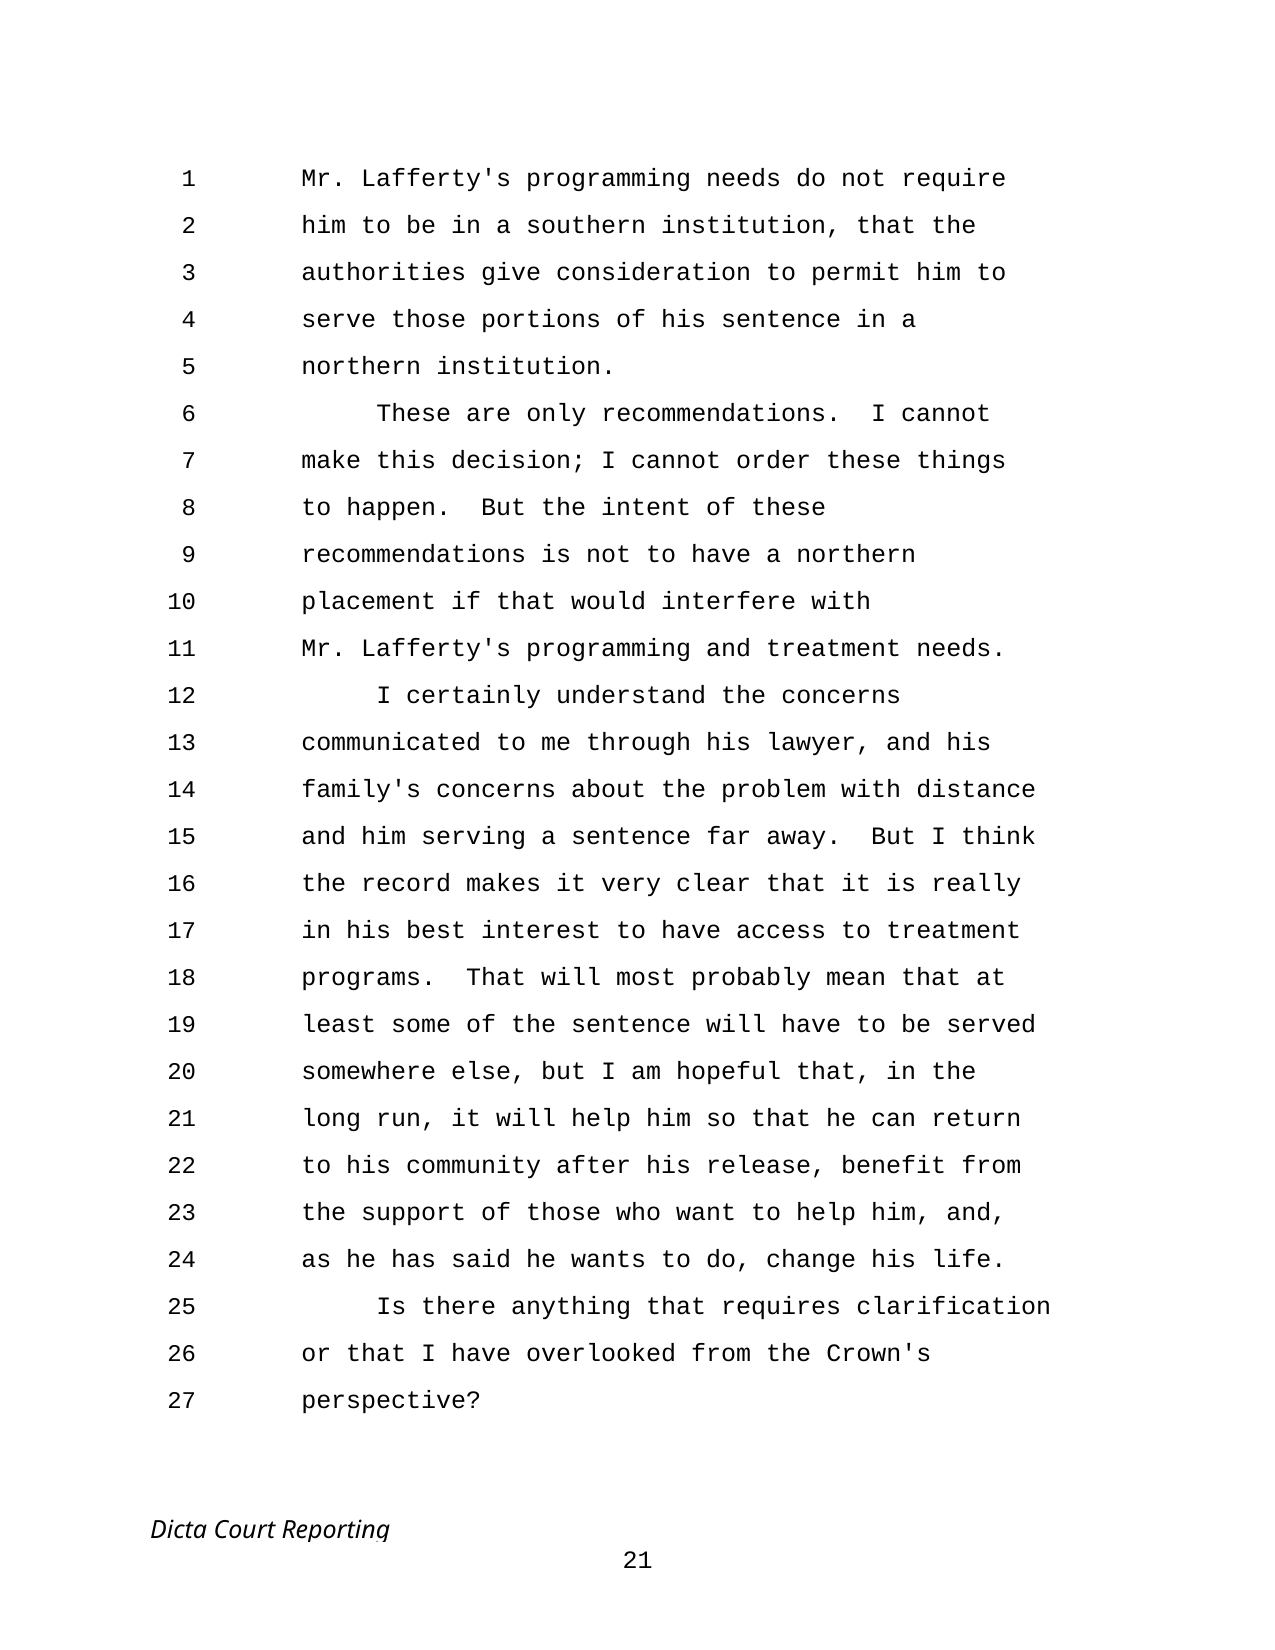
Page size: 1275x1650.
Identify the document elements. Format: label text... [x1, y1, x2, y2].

list somewhere else, but I am hopeful that, in the [167, 1058, 1096, 1087]
list the support of those who want to help him, and, [167, 1199, 1096, 1228]
list programs. That will most probably mean that at [167, 964, 1096, 993]
list These are only recommendations. I cannot [181, 400, 1096, 428]
list long run, it will help him so that he can return [167, 1105, 1096, 1134]
list Is there anything that requires clarification [167, 1293, 1096, 1322]
list authorities give consideration to permit him to [181, 259, 1096, 287]
list northern institution. [181, 353, 1096, 382]
list serve those portions of his sentence in a [181, 306, 1096, 334]
list to his community after his release, benefit from [167, 1152, 1096, 1181]
list as he has said he wants to do, change his life. [167, 1246, 1096, 1275]
list and him serving a sentence far away. But I think [167, 823, 1096, 852]
list make this decision; I cannot order these things [181, 447, 1096, 476]
list placement if that would interfere with [167, 588, 1096, 617]
list Mr. Lafferty's programming needs do not require [181, 165, 1096, 193]
list or that I have overlooked from the Crown's [167, 1340, 1096, 1369]
list to happen. But the intent of these [181, 494, 1096, 523]
list perspective? [167, 1387, 1096, 1416]
list the record makes it very clear that it is really [167, 870, 1096, 899]
list least some of the sentence will have to be served [167, 1011, 1096, 1040]
list in his best interest to have access to treatment [167, 917, 1096, 946]
list him to be in a southern institution, that the [181, 212, 1096, 241]
list Mr. Lafferty's programming and treatment needs. [167, 635, 1096, 664]
list I certainly understand the concerns [167, 682, 1096, 711]
list family's concerns about the problem with distance [167, 776, 1096, 805]
list recommendations is not to have a northern [181, 541, 1096, 569]
list communicated to me through his lawyer, and his [167, 729, 1096, 758]
